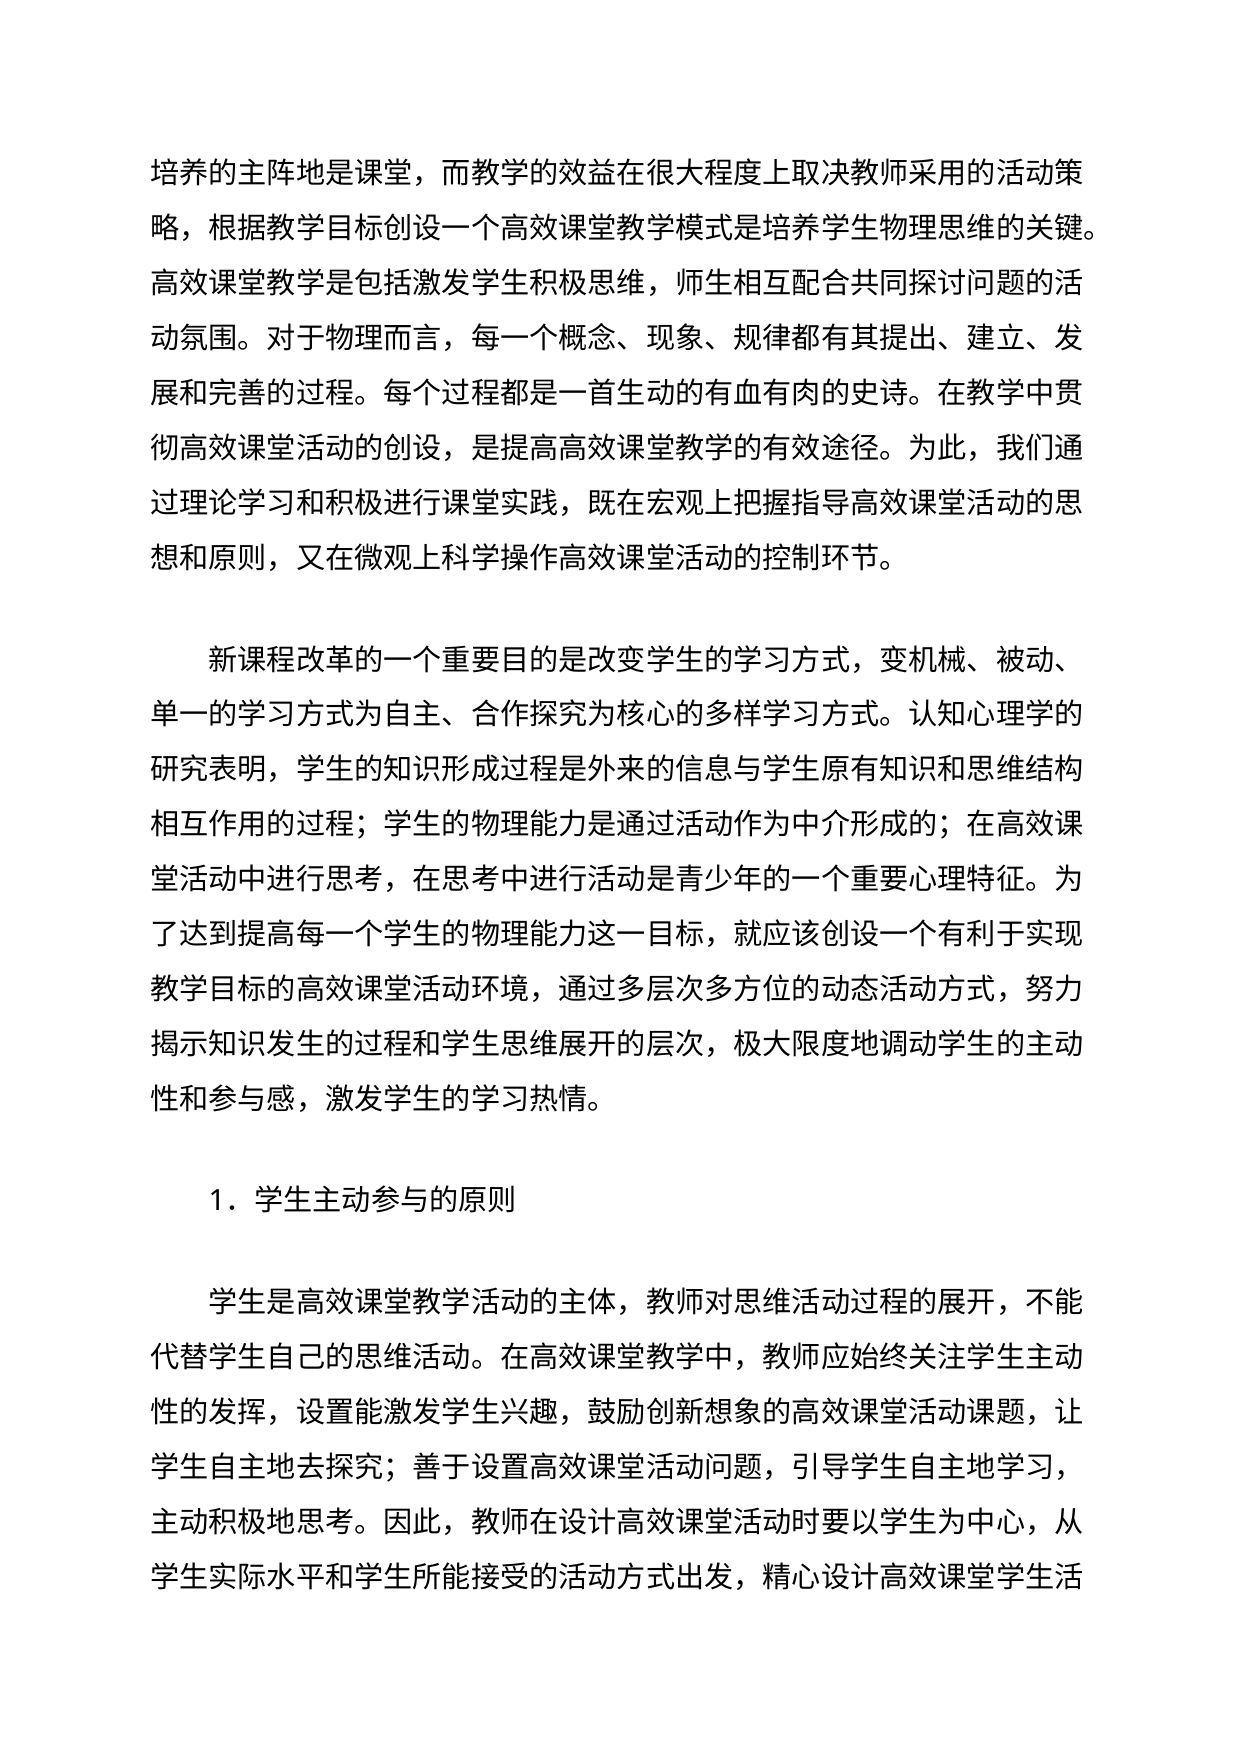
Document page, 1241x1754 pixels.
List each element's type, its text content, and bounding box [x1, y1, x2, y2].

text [150, 1279, 1090, 1596]
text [150, 150, 1090, 577]
text 1．学生主动参与的原则 [150, 1177, 1090, 1219]
text 新课程改革的一个重要目的是改变学生的学习方式，变机械、被动、单一的学习方式为自主、合作探究为核心的多样学习方式。认知心理学的研究表明，学生的知识形成过程是外来的信息与学生原有知识和思维结构相互作用的过程；学生的物理能力是通过活动作为中介形成的；在高效课堂活动中进行思考，在思考中进行活动是青少年的一个重要心理特征。为了达到提高每一个学生的物理能力这一目标，就应该创设一个有利于实现教学目标的高效课堂活动环境，通过多层次多方位的动态活动方式，努力揭示知识发生的过程和学生思维展开的层次，极大限度地调动学生的主动性和参与感，激发学生的学习热情。 [150, 636, 1090, 1117]
